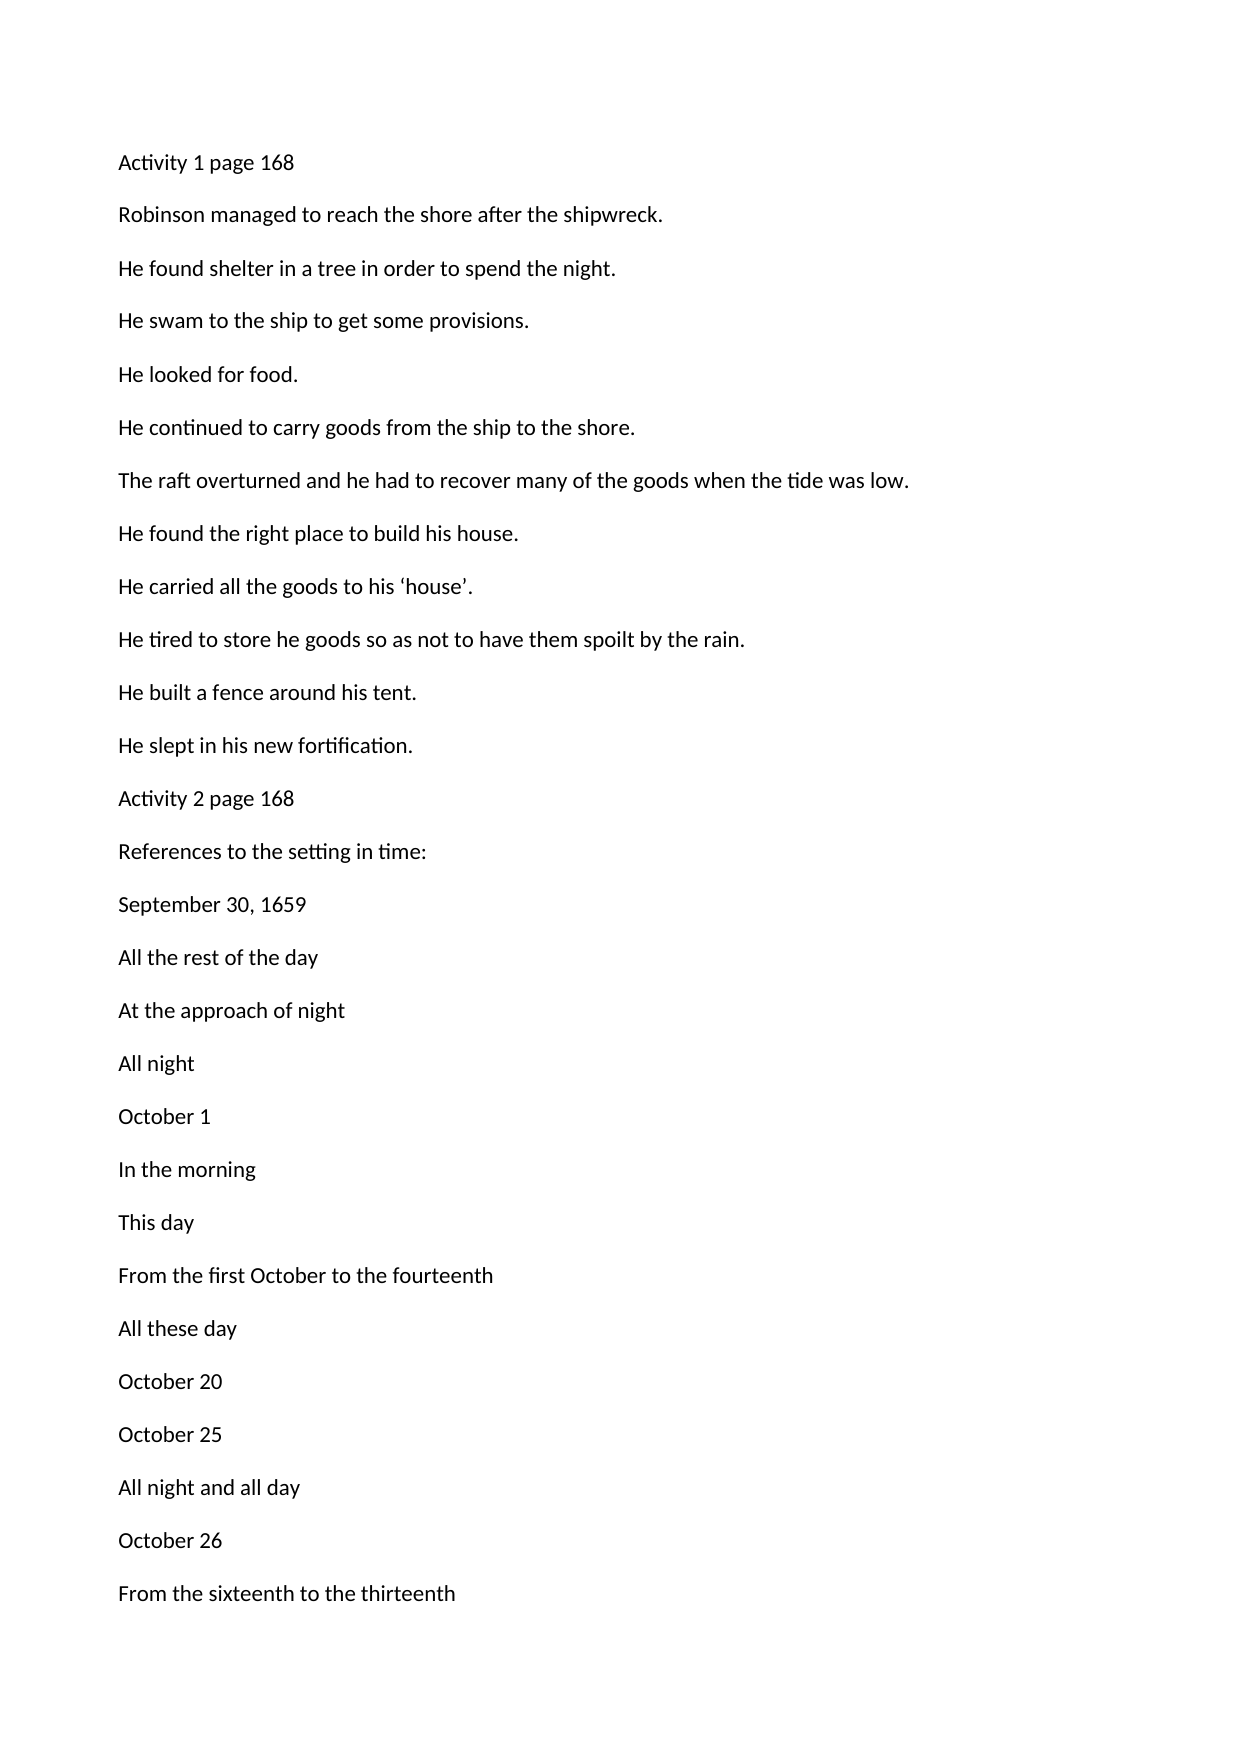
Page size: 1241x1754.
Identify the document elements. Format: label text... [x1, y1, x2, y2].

text From the first October to the fourteenth [118, 1261, 1122, 1289]
text All these day [118, 1314, 1122, 1342]
text In the morning [118, 1155, 1122, 1183]
text October 25 [118, 1420, 1122, 1448]
text October 1 [118, 1102, 1122, 1130]
text October 26 [118, 1526, 1122, 1554]
text The raft overturned and he had to recover many of the goods when the tide was low. [118, 466, 1122, 494]
text Robinson managed to reach the shore after the shipwreck. [118, 201, 1122, 229]
text All the rest of the day [118, 943, 1122, 971]
text From the sixteenth to the thirteenth [118, 1579, 1122, 1607]
text All night and all day [118, 1473, 1122, 1501]
text September 30, 1659 [118, 890, 1122, 918]
text Activity 2 page 168 [118, 784, 1122, 812]
text He looked for food. [118, 360, 1122, 388]
text Activity 1 page 168 [118, 148, 1122, 176]
text He found the right place to build his house. [118, 519, 1122, 547]
text He slept in his new fortification. [118, 731, 1122, 759]
text He built a fence around his tent. [118, 678, 1122, 706]
text He found shelter in a tree in order to spend the night. [118, 254, 1122, 282]
text At the approach of night [118, 996, 1122, 1024]
text He swam to the ship to get some provisions. [118, 307, 1122, 335]
text October 20 [118, 1367, 1122, 1395]
text All night [118, 1049, 1122, 1077]
text References to the setting in time: [118, 837, 1122, 865]
text He continued to carry goods from the ship to the shore. [118, 413, 1122, 441]
text He carried all the goods to his ‘house’. [118, 572, 1122, 600]
text This day [118, 1208, 1122, 1236]
text He tired to store he goods so as not to have them spoilt by the rain. [118, 625, 1122, 653]
